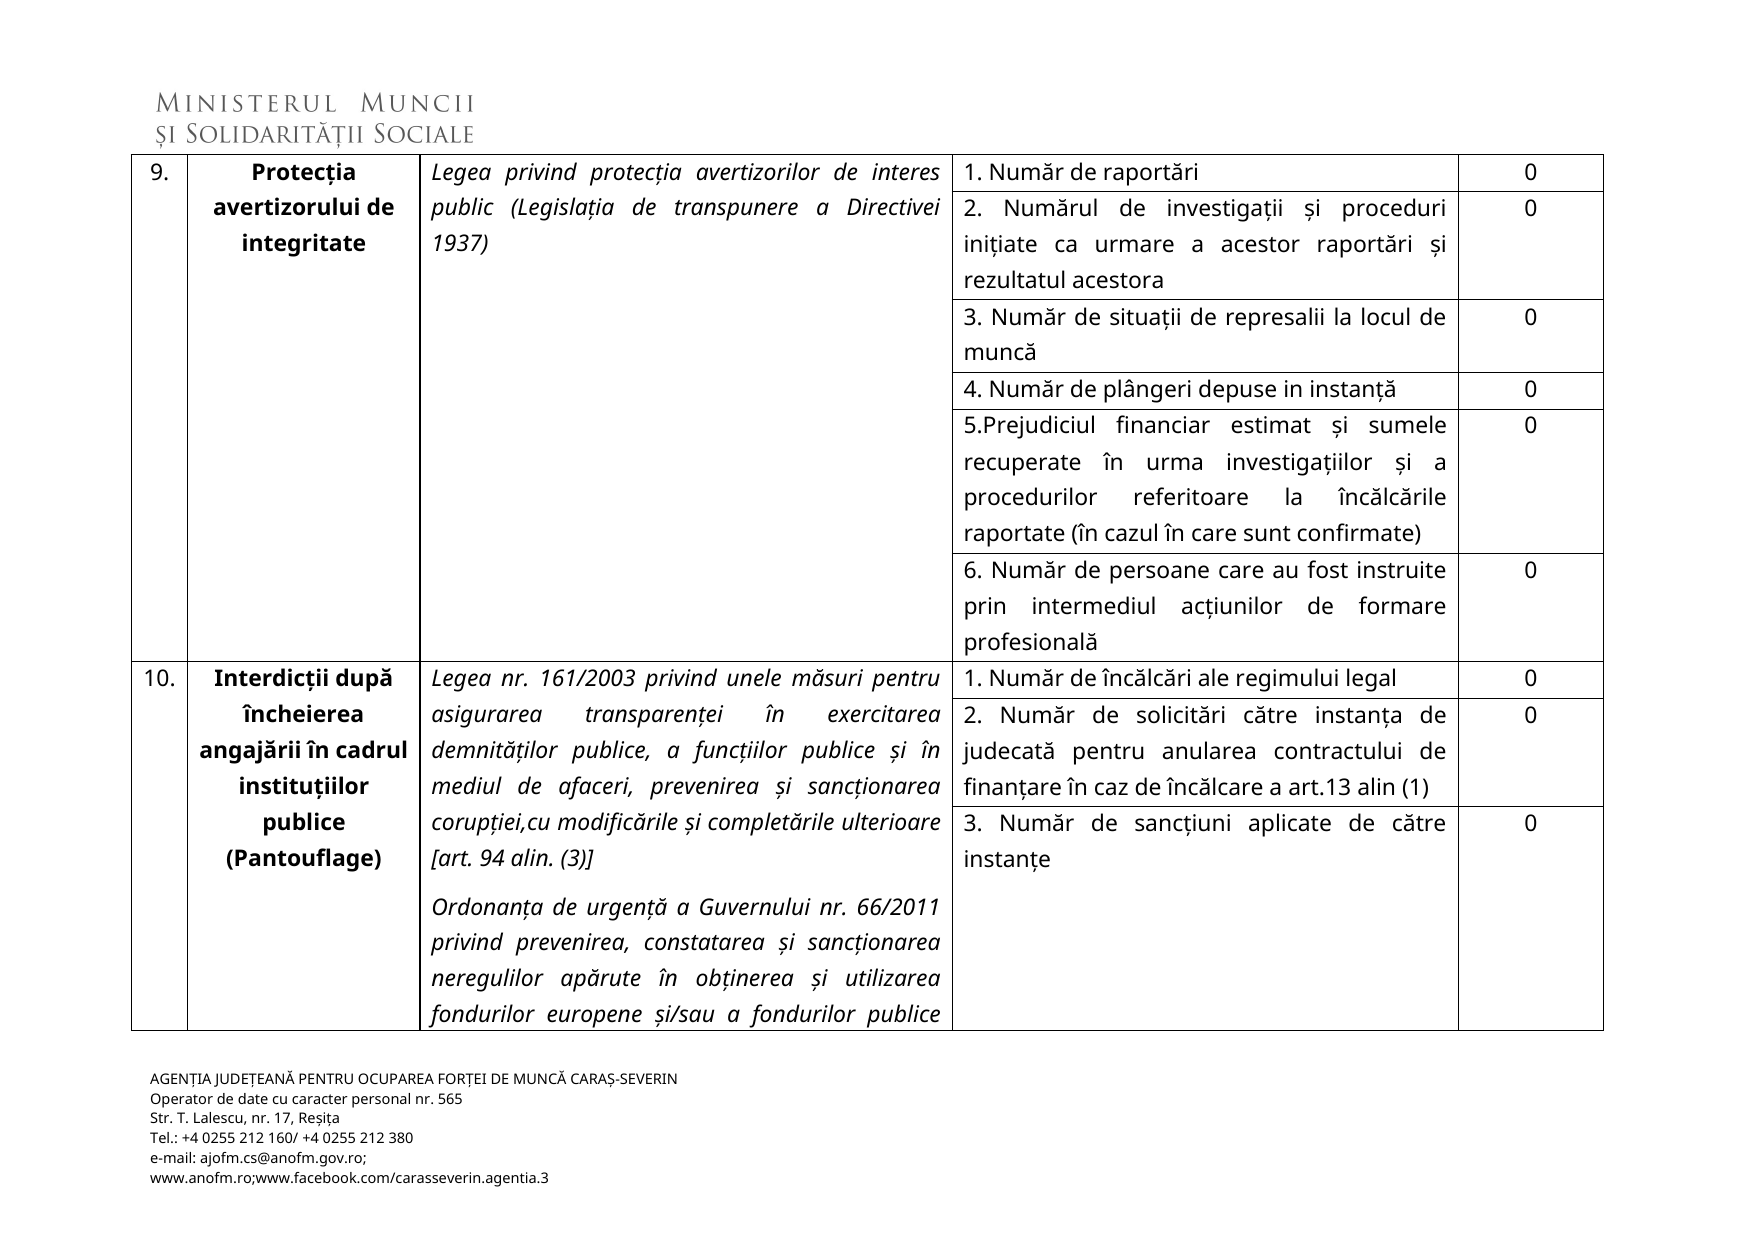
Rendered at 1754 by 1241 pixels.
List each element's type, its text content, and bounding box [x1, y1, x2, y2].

table_cell 9. [132, 155, 187, 661]
table_cell 0 [1459, 699, 1603, 806]
table_cell 2. Numărul de investigații și proceduri inițiate ca urmare a acestor raportări și rezultatul acestora [953, 192, 1458, 299]
table_cell 1. Număr de raportări [953, 155, 1458, 191]
table_cell 0 [1459, 807, 1603, 1029]
table_cell 3. Număr de situații de represalii la locul de muncă [953, 300, 1458, 372]
table_cell Interdicţii după încheierea angajării în cadrul instituţiilor publice (Pantouflage) [188, 662, 419, 1029]
table_cell 0 [1459, 554, 1603, 661]
table_cell 0 [1459, 300, 1603, 372]
table_cell 0 [1459, 192, 1603, 299]
table_cell 3. Număr de sancţiuni aplicate de către instanţe [953, 807, 1458, 1029]
table_cell 0 [1459, 662, 1603, 698]
picture [150, 84, 473, 154]
table_cell Legea privind protecţia avertizorilor de interes public (Legislația de transpunere a Directivei 1937) [421, 155, 952, 661]
table_cell 2. Număr de solicitări către instanța de judecată pentru anularea contractului de finanțare în caz de încălcare a art.13 alin (1) [953, 699, 1458, 806]
table_cell 0 [1459, 155, 1603, 191]
table_cell Protecţia avertizorului de integritate [188, 155, 419, 661]
table_cell 5.Prejudiciul financiar estimat și sumele recuperate în urma investigațiilor și a procedurilor referitoare la încălcările raportate (în cazul în care sunt confirmate) [953, 410, 1458, 553]
table_cell 0 [1459, 410, 1603, 553]
table_cell Legea nr. 161/2003 privind unele măsuri pentru asigurarea transparenţei în exercitarea demnităţilor publice, a funcţiilor publice şi în mediul de afaceri, prevenirea şi sancţionarea corupţiei,cu modificările şi completările ulterioare [art. 94 alin. (3)] Ordonanţa de urgenţă a Guvernului nr. 66/2011 privind prevenirea, constatarea şi sancţionarea neregulilor apărute în obţinerea şi utilizarea fondurilor europene şi/sau a fondurilor publice naţionale aferente acestora [art. 13 alin. (1)] Legea nr.98/2016 privind achizițiile publice [Secțiunea a 4-a Reguli de evitare a conflictului de interese, la art.74] Legea nr.99/2016 privind achizițiile sectoriale [Secțiunea a 4-a Reguli de evitare a conflictului de interese, la art.74] Legea nr.672/2002 privind auditul public intern [art. 22 alin. (5)] Legea nr.100/2016 privind concesiunile de lucrări și concesiunile de servicii [art. 45] O.U.G. nr.87/2020 privind organizarea și funcționarea Corpului de control al prim-ministrului, precum și pentru instituirea unor măsuri de îmbunătățire a activității acestuia [art. 7 alin. (3)] [421, 662, 952, 1029]
table_cell 0 [1459, 373, 1603, 408]
table_cell 6. Număr de persoane care au fost instruite prin intermediul acţiunilor de formare profesională [953, 554, 1458, 661]
table_cell 4. Număr de plângeri depuse in instanţă [953, 373, 1458, 408]
table_cell 10. [132, 662, 187, 1029]
table_cell 1. Număr de încălcări ale regimului legal [953, 662, 1458, 698]
